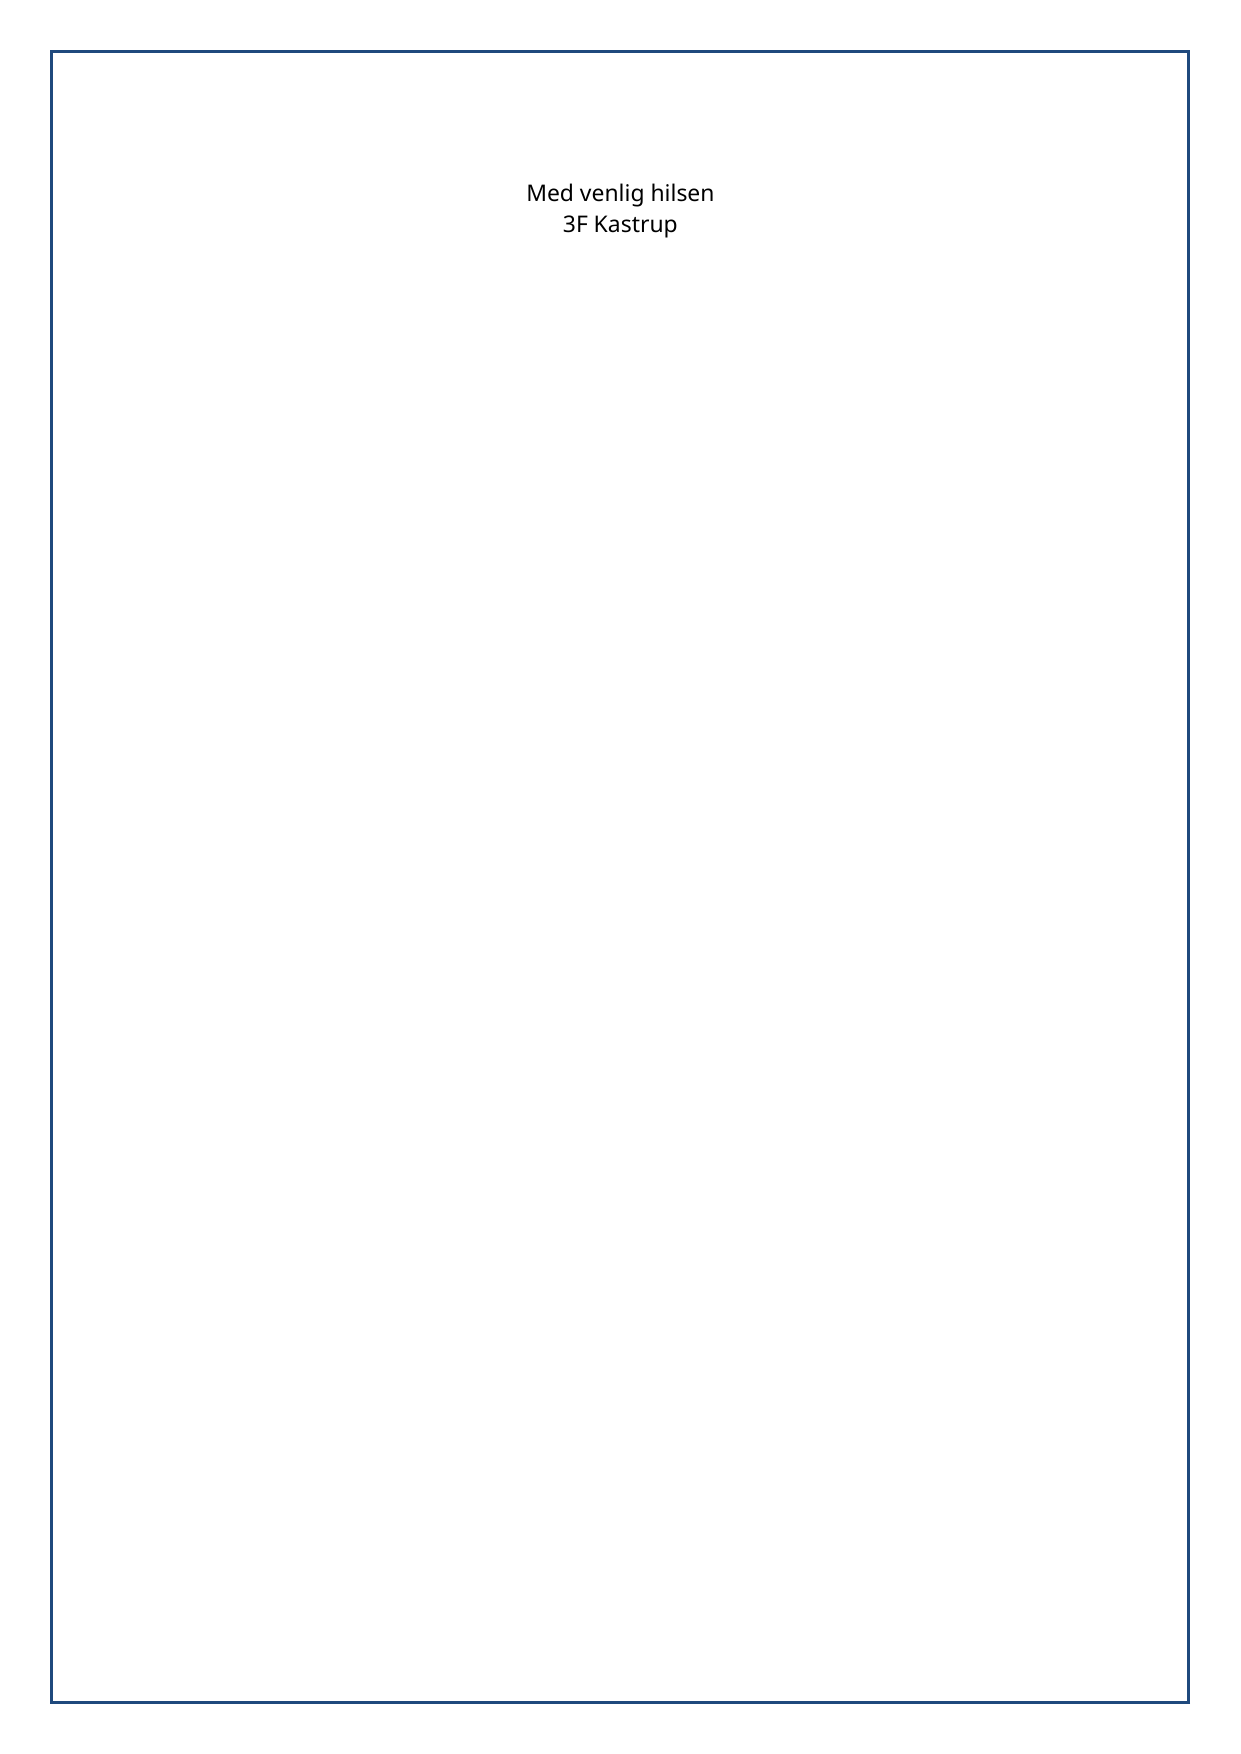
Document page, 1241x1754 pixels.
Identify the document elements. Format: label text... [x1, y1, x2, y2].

text 3F Kastrup [118, 208, 1122, 240]
text Med venlig hilsen [118, 177, 1122, 208]
